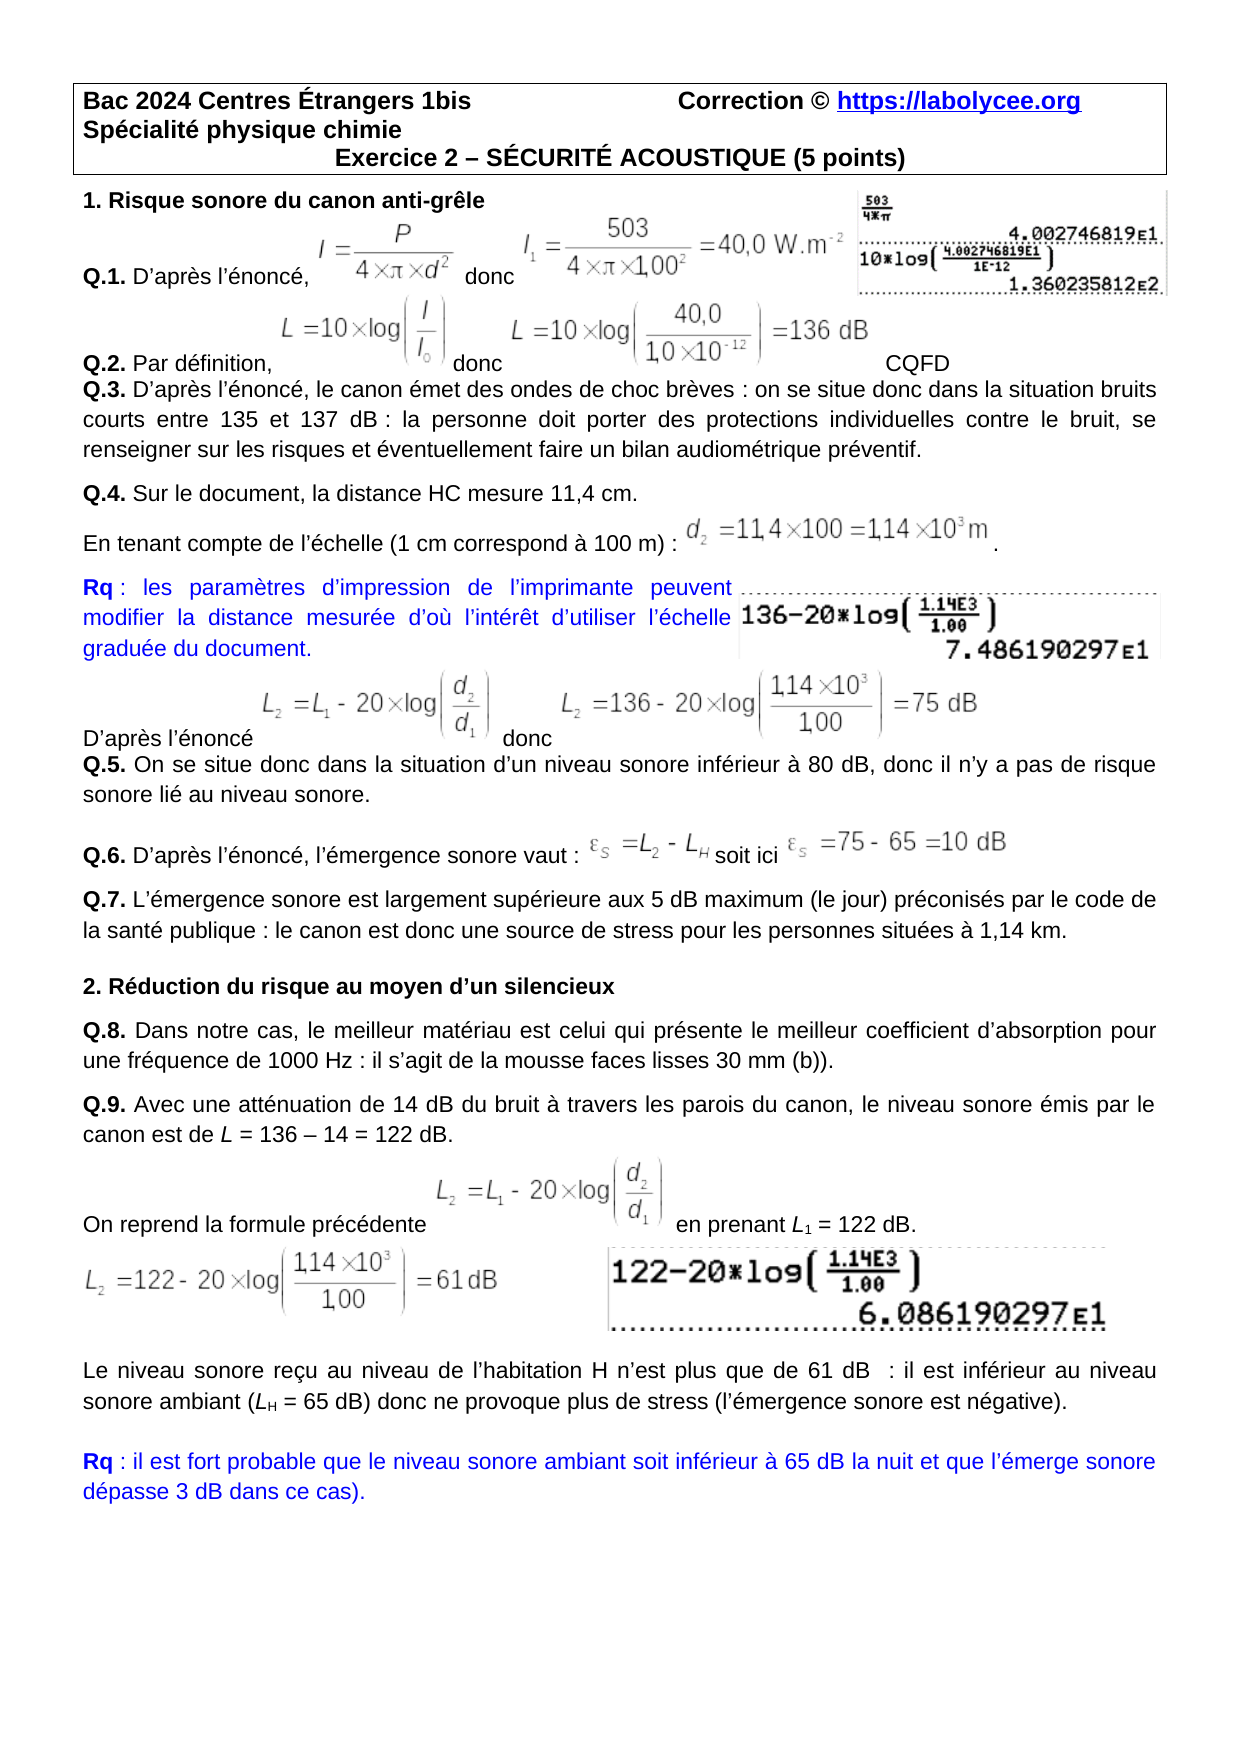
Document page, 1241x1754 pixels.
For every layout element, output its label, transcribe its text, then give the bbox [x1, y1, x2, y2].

text Le niveau sonore reçu au niveau de l’habitation H n’est plus que de 61 dB : il est inférieur au niveau sonore ambiant (LH = 65 dB) donc ne provoque plus de stress (l’émergence sonore est négative). [83, 1357, 1157, 1414]
text 1. Risque sonore du canon anti-grêle [83, 187, 1157, 213]
text On reprend la formule précédente en prenant L1 = 122 dB. [83, 1152, 1157, 1238]
text Bac 2024 Centres Étrangers 1bis Correction © https://labolycee.org [74, 84, 1166, 114]
text Exercice 2 – SÉCURITÉ ACOUSTIQUE (5 points) [74, 140, 1166, 174]
text Q.2. Par définition, donc CQFD [83, 290, 1157, 376]
text Rq : les paramètres d’impression de l’imprimante peuvent modifier la distance mesurée d’où l’intérêt d’utiliser l’échelle graduée du document. [83, 574, 732, 661]
text Q.5. On se situe donc dans la situation d’un niveau sonore inférieur à 80 dB, donc il n’y a pas de risque sonore lié au niveau sonore. [83, 751, 1157, 807]
text D’après l’énoncé donc [83, 665, 1157, 751]
text Q.7. L’émergence sonore est largement supérieure aux 5 dB maximum (le jour) préconisés par le code de la santé publique : le canon est donc une source de stress pour les personnes situées à 1,14 km. [83, 886, 1157, 943]
text Q.1. D’après l’énoncé, donc [83, 213, 857, 290]
text Q.4. Sur le document, la distance HC mesure 11,4 cm. [83, 480, 1157, 507]
picture [857, 190, 1168, 296]
text En tenant compte de l’échelle (1 cm correspond à 100 m) : . [83, 510, 1157, 557]
picture [607, 1247, 1110, 1331]
text Q.6. D’après l’énoncé, l’émergence sonore vaut : soit ici [83, 825, 1157, 869]
text Q.9. Avec une atténuation de 14 dB du bruit à travers les parois du canon, le niveau sonore émis par le canon est de L = 136 – 14 = 122 dB. [83, 1091, 1157, 1148]
text Rq : il est fort probable que le niveau sonore ambiant soit inférieur à 65 dB la nuit et que l’émerge sonore dépasse 3 dB dans ce cas). [83, 1448, 1157, 1504]
picture [738, 593, 1161, 659]
text 2. Réduction du risque au moyen d’un silencieux [83, 973, 1157, 999]
text Q.3. D’après l’énoncé, le canon émet des ondes de choc brèves : on se situe donc dans la situation bruits courts entre 135 et 137 dB : la personne doit porter des protections individuelles contre le bruit, se renseigner sur les risques et éventuellement faire un bilan audiométrique préventif. [83, 376, 1157, 463]
text Spécialité physique chimie [83, 114, 1157, 140]
text Q.8. Dans notre cas, le meilleur matériau est celui qui présente le meilleur coefficient d’absorption pour une fréquence de 1000 Hz : il s’agit de la mousse faces lisses 30 mm (b)). [83, 1017, 1157, 1074]
